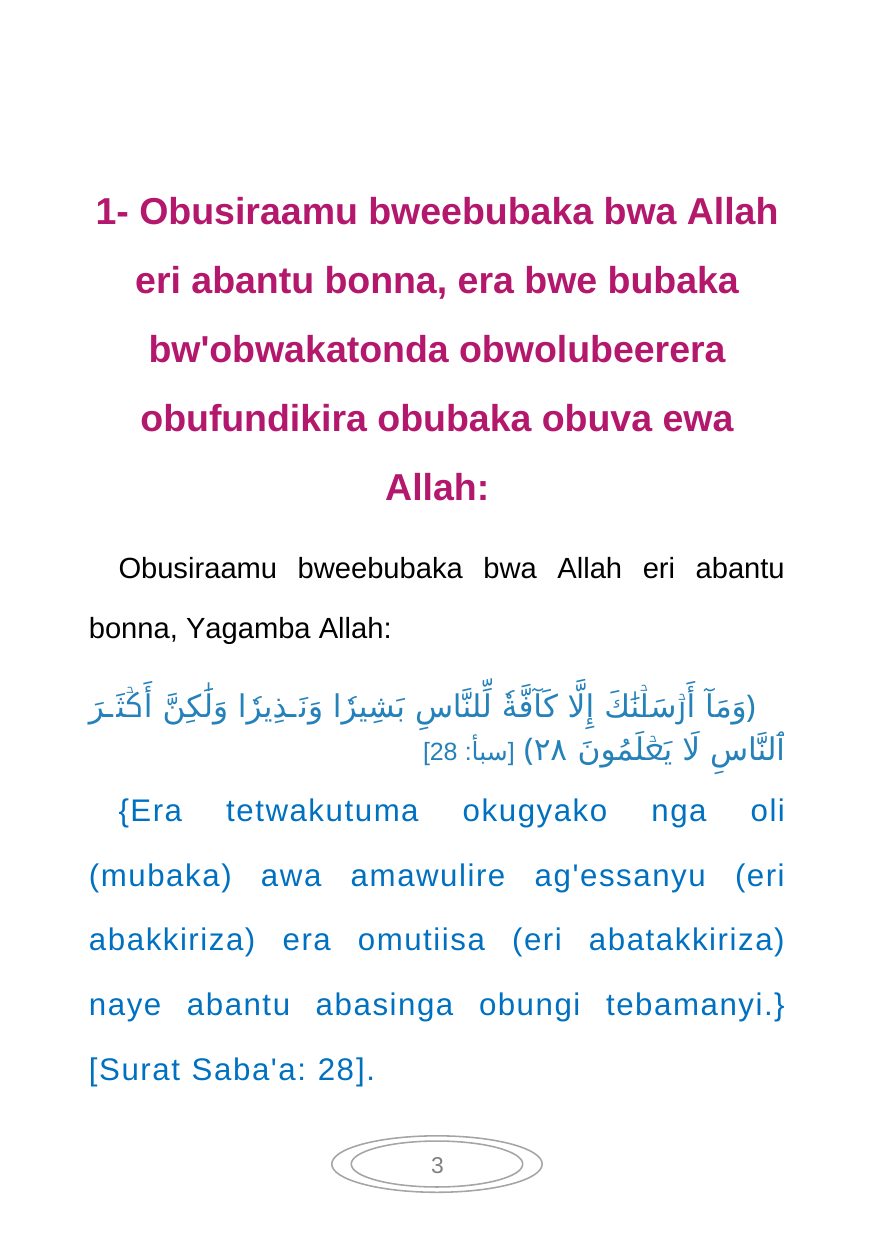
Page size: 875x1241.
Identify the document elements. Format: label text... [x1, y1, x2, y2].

subtitle 1- Obusiraamu bweebubaka bwa Allah eri abantu bonna, era bwe bubaka bw'obwakatonda obwolubeerera obufundikira obubaka obuva ewa Allah: [89, 189, 785, 508]
text Obusiraamu bweebubaka bwa Allah eri abantu bonna, Yagamba Allah: [89, 551, 785, 645]
text ﴿وَمَآ أَرۡسَلۡنَٰكَ إِلَّا كَآفَّةٗ لِّلنَّاسِ بَشِيرٗا وَنَذِيرٗا وَلَٰكِنَّ أَكۡثَرَ ٱلنَّاسِ لَا يَعۡلَمُونَ ٢٨﴾ [سبأ: 28] [89, 688, 785, 768]
subtitle {Era tetwakutuma okugyako nga oli (mubaka) awa amawulire ag'essanyu (eri abakkiriza) era omutiisa (eri abatakkiriza) naye abantu abasinga obungi tebamanyi.} [Surat Saba'a: 28]. [89, 792, 785, 1087]
